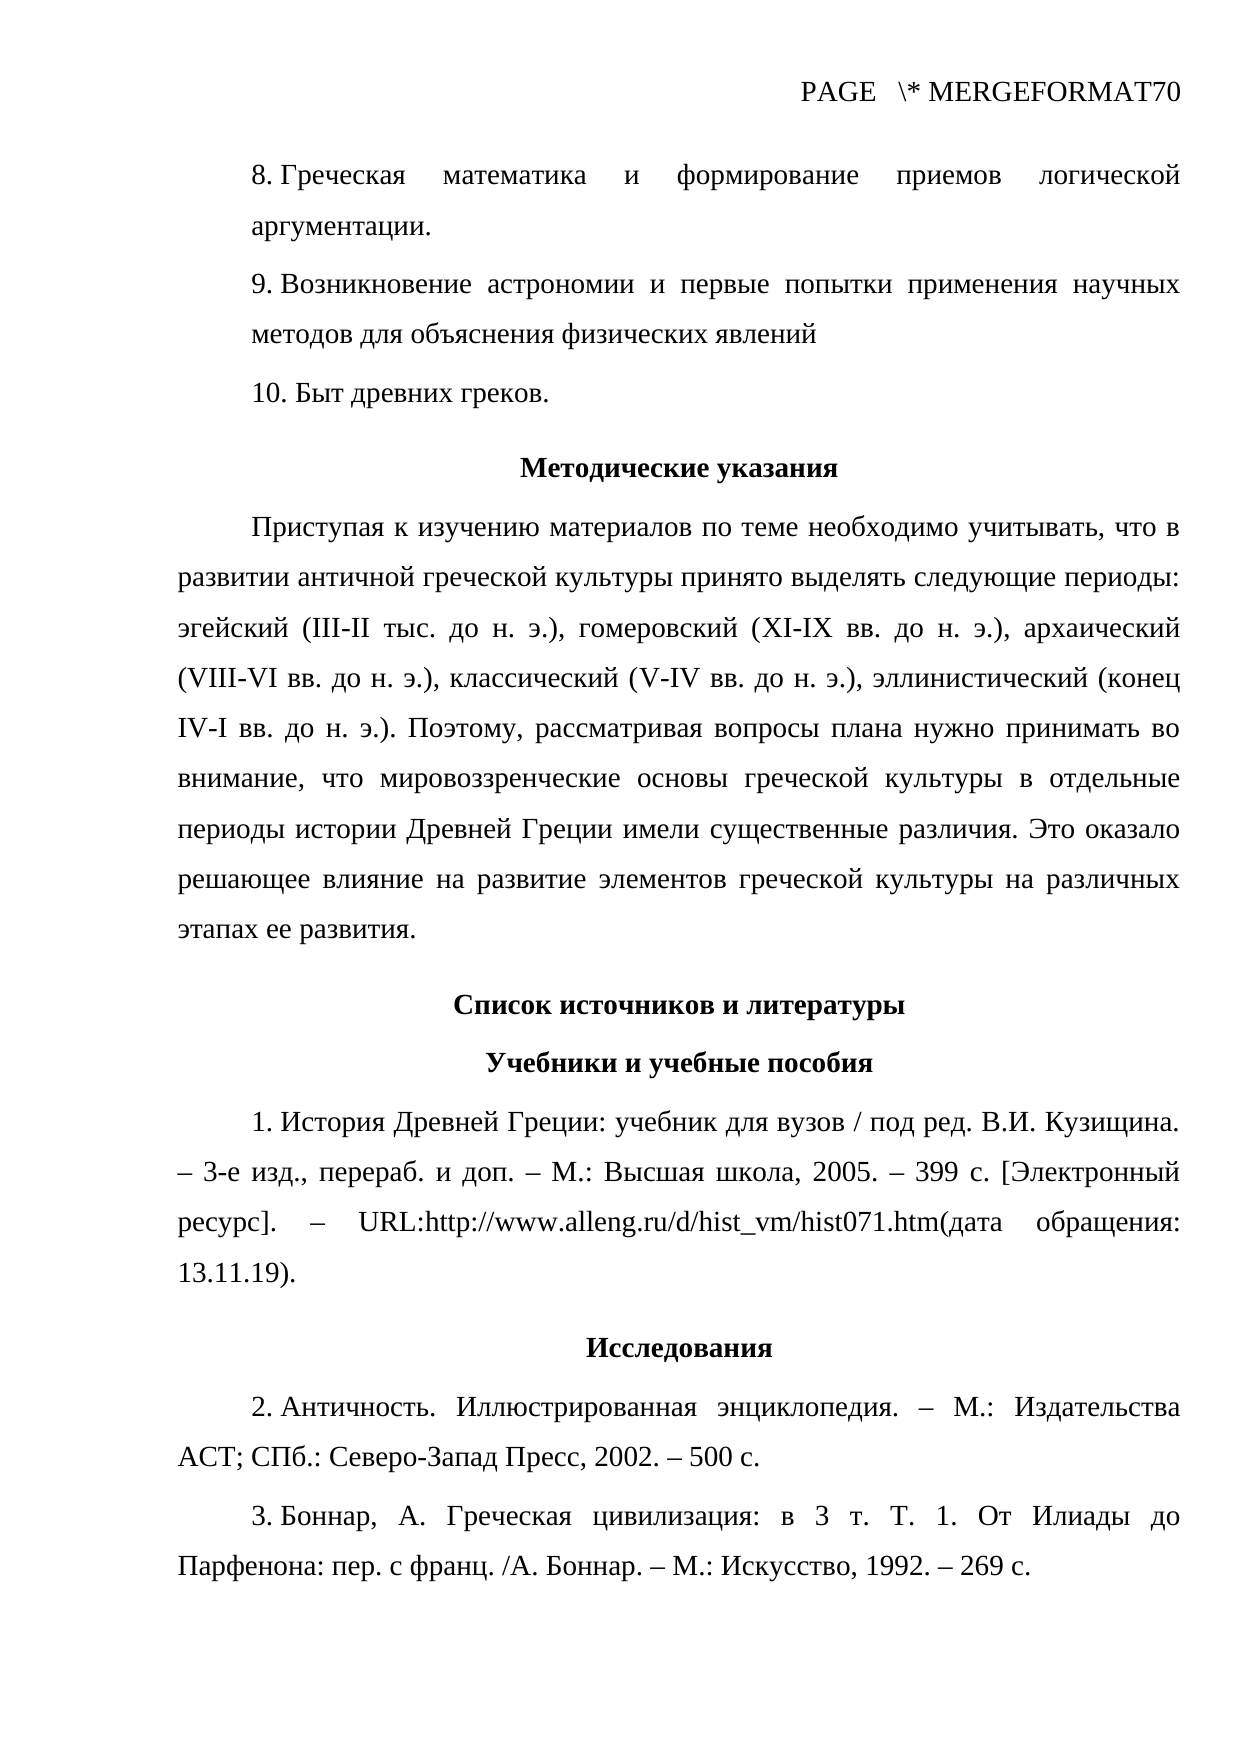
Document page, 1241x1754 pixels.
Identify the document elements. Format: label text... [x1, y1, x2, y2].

list Греческая математика и формирование приемов логической аргументации. [251, 157, 1181, 241]
subtitle Список источников и литературы [177, 987, 1181, 1020]
subtitle Методические указания [177, 451, 1181, 484]
list История Древней Греции: учебник для вузов / под ред. В.И. Кузищина. – 3-е изд., перераб. и доп. – М.: Высшая школа, 2005. – 399 с. [Электронный ресурс]. – URL:http://www.alleng.ru/d/hist_vm/hist071.htm(дата обращения: 13.11.19). [177, 1104, 1181, 1288]
subtitle Исследования [177, 1330, 1181, 1364]
list Античность. Иллюстрированная энциклопедия. – М.: Издательства АСТ; СПб.: Северо-Запад Пресс, 2002. – 500 с. [177, 1389, 1181, 1473]
list Возникновение астрономии и первые попытки применения научных методов для объяснения физических явлений [251, 266, 1181, 350]
subtitle Учебники и учебные пособия [177, 1045, 1181, 1079]
text Приступая к изучению материалов по теме необходимо учитывать, что в развитии античной греческой культуры принято выделять следующие периоды: эгейский (III-II тыс. до н. э.), гомеровский (XI-IX вв. до н. э.), архаический (VIII-VI вв. до н. э.), классический (V-IV вв. до н. э.), эллинистический (конец IV-I вв. до н. э.). Поэтому, рассматривая вопросы плана нужно принимать во внимание, что мировоззренческие основы греческой культуры в отдельные периоды истории Древней Греции имели существенные различия. Это оказало решающее влияние на развитие элементов греческой культуры на различных этапах ее развития. [177, 509, 1181, 945]
list Боннар, А. Греческая цивилизация: в 3 т. Т. 1. От Илиады до Парфенона: пер. с франц. /А. Боннар. – М.: Искусство, 1992. – 269 с. [177, 1498, 1181, 1582]
list Быт древних греков. [251, 375, 1181, 409]
